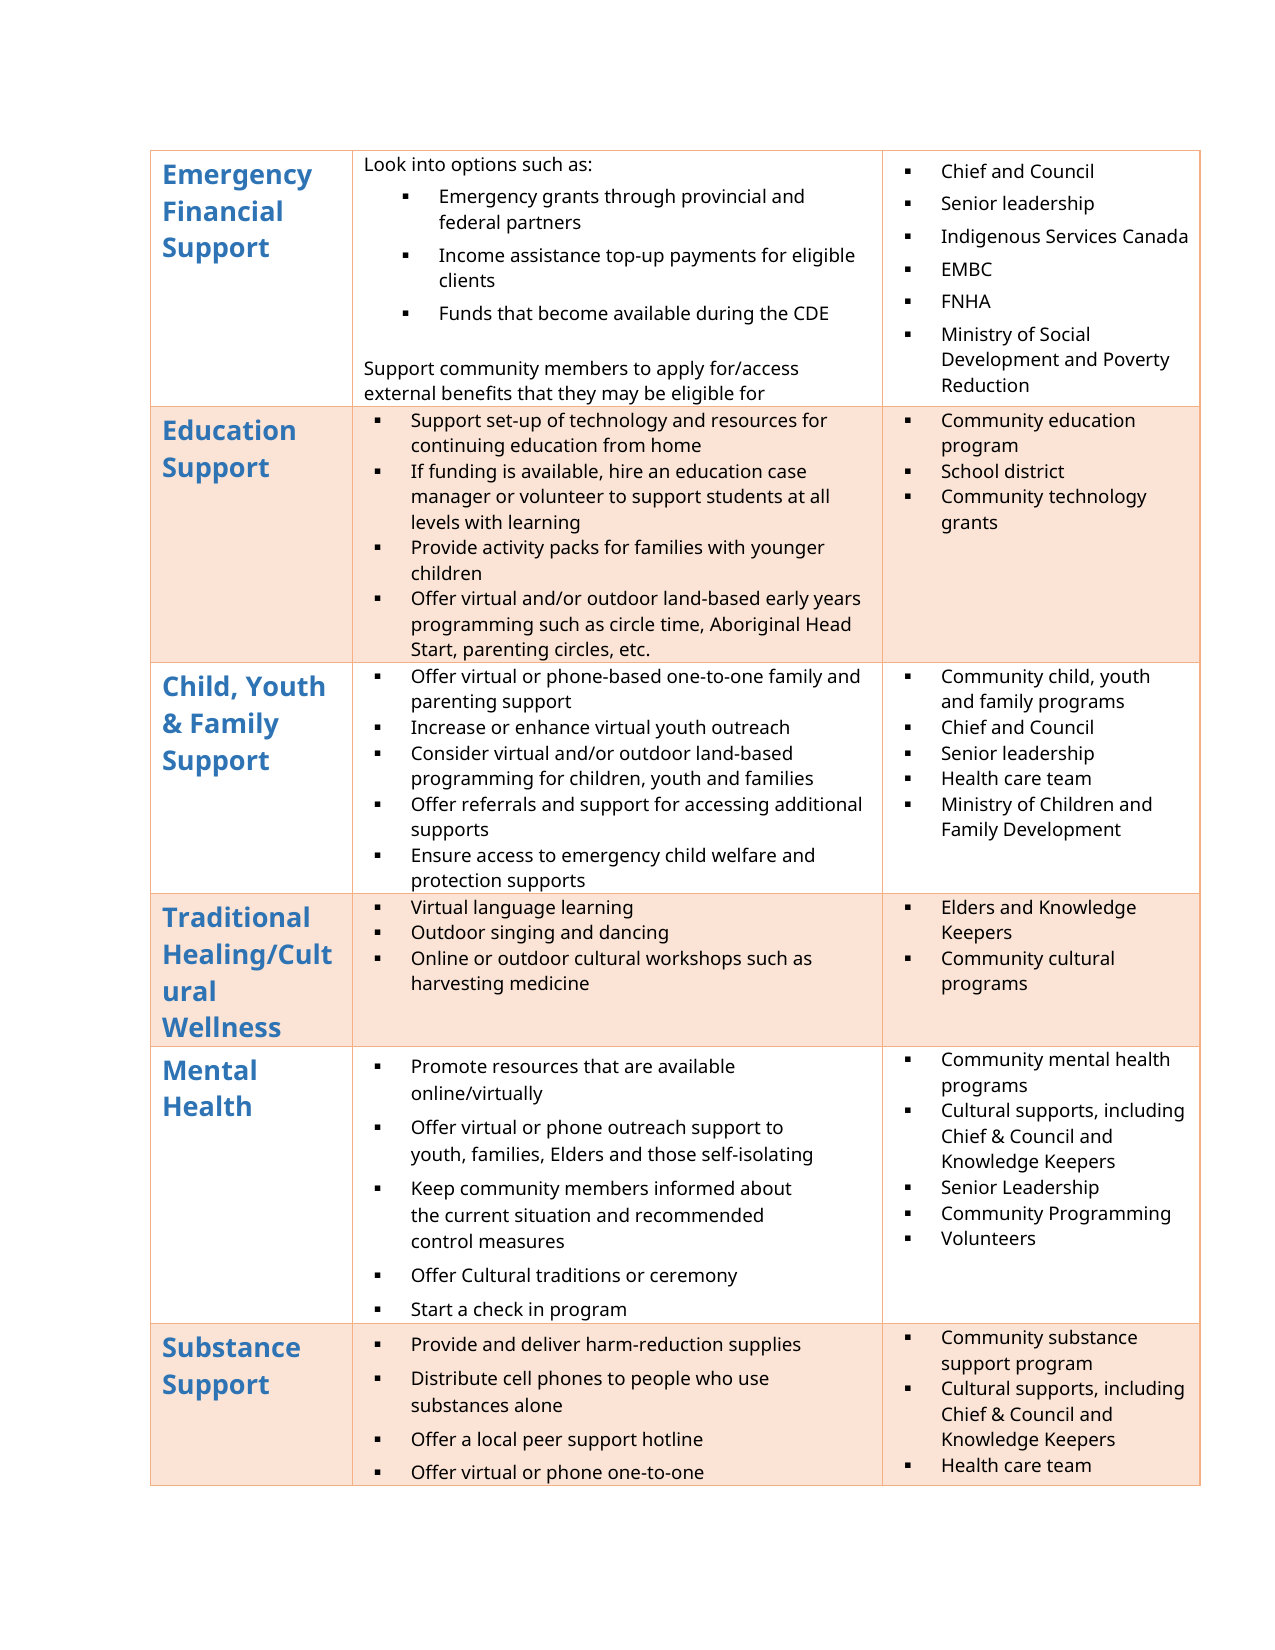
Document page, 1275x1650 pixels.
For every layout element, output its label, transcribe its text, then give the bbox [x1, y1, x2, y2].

table_cell Promote resources that are available online/virtually Offer virtual or phone outreach support to youth, families, Elders and those self-isolating Keep community members informed about the current situation and recommended control measures Offer Cultural traditions or ceremony Start a check in program [353, 1047, 882, 1323]
table_cell Community education program School district Community technology grants [883, 407, 1199, 662]
table_cell Support set-up of technology and resources for continuing education from home If funding is available, hire an education case manager or volunteer to support students at all levels with learning Provide activity packs for families with younger children Offer virtual and/or outdoor land-based early years programming such as circle time, Aboriginal Head Start, parenting circles, etc. [353, 407, 882, 662]
table_cell Elders and Knowledge Keepers Community cultural programs [883, 894, 1199, 1046]
table_cell Community mental health programs Cultural supports, including Chief & Council and Knowledge Keepers Senior Leadership Community Programming Volunteers [883, 1047, 1199, 1323]
table_cell Traditional Healing/Cultural Wellness [151, 894, 352, 1046]
table_cell Emergency Financial Support [151, 151, 352, 406]
table_cell Child, Youth & Family Support [151, 663, 352, 893]
table_cell Offer virtual or phone-based one-to-one family and parenting support Increase or enhance virtual youth outreach Consider virtual and/or outdoor land-based programming for children, youth and families Offer referrals and support for accessing additional supports Ensure access to emergency child welfare and protection supports [353, 663, 882, 893]
table_cell Look into options such as: Emergency grants through provincial and federal partners Income assistance top-up payments for eligible clients Funds that become available during the CDE Support community members to apply for/access external benefits that they may be eligible for [353, 151, 882, 406]
table_cell Mental Health [151, 1047, 352, 1323]
table_cell Community child, youth and family programs Chief and Council Senior leadership Health care team Ministry of Children and Family Development [883, 663, 1199, 893]
table_cell Substance Support [151, 1324, 352, 1485]
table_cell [353, 1324, 882, 1485]
table_cell Chief and Council Senior leadership Indigenous Services Canada EMBC FNHA Ministry of Social Development and Poverty Reduction [883, 151, 1199, 406]
table_cell Education Support [151, 407, 352, 662]
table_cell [883, 1324, 1199, 1485]
table_cell Virtual language learning Outdoor singing and dancing Online or outdoor cultural workshops such as harvesting medicine [353, 894, 882, 1046]
